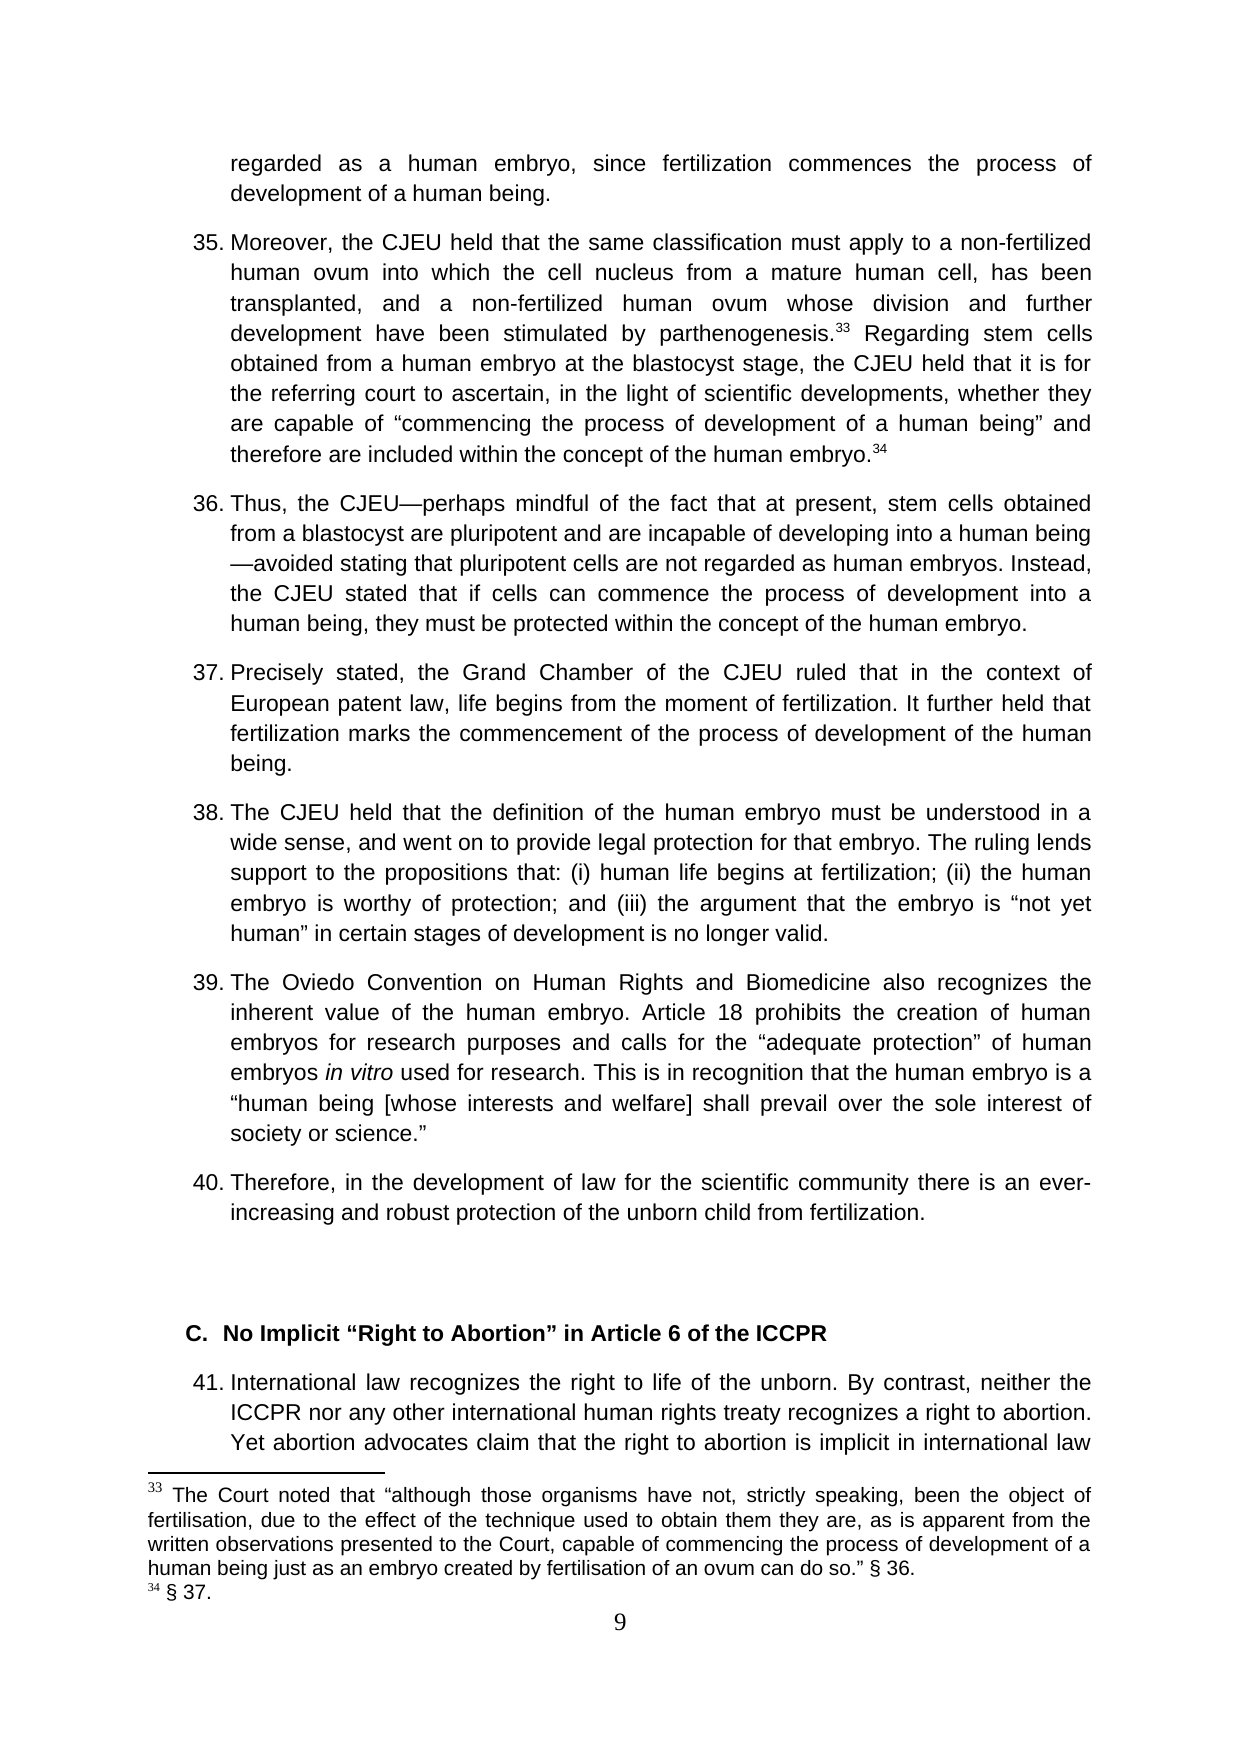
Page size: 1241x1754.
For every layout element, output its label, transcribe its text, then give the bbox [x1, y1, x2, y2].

text Therefore, in the development of law for the scientific community there is an ever-increasing and robust protection of the unborn child from fertilization. [193, 1169, 1092, 1225]
text Moreover, the CJEU held that the same classification must apply to a non-fertilized human ovum into which the cell nucleus from a mature human cell, has been transplanted, and a non-fertilized human ovum whose division and further development have been stimulated by parthenogenesis. Regarding stem cells obtained from a human embryo at the blastocyst stage, the CJEU held that it is for the referring court to ascertain, in the light of scientific developments, whether they are capable of “commencing the process of development of a human being” and therefore are included within the concept of the human embryo. [193, 229, 1092, 467]
list No Implicit “Right to Abortion” in Article 6 of the ICCPR [185, 1320, 1092, 1346]
text The Oviedo Convention on Human Rights and Biomedicine also recognizes the inherent value of the human embryo. Article 18 prohibits the creation of human embryos for research purposes and calls for the “adequate protection” of human embryos in vitro used for research. This is in recognition that the human embryo is a “human being [whose interests and welfare] shall prevail over the sole interest of society or science.” [193, 969, 1092, 1146]
text Precisely stated, the Grand Chamber of the CJEU ruled that in the context of European patent law, life begins from the moment of fertilization. It further held that fertilization marks the commencement of the process of development of the human being. [193, 659, 1092, 776]
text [193, 1369, 1092, 1456]
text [193, 150, 1092, 207]
text Thus, the CJEU—perhaps mindful of the fact that at present, stem cells obtained from a blastocyst are pluripotent and are incapable of developing into a human being—avoided stating that pluripotent cells are not regarded as human embryos. Instead, the CJEU stated that if cells can commence the process of development into a human being, they must be protected within the concept of the human embryo. [193, 489, 1092, 637]
text The CJEU held that the definition of the human embryo must be understood in a wide sense, and went on to provide legal protection for that embryo. The ruling lends support to the propositions that: (i) human life begins at fertilization; (ii) the human embryo is worthy of protection; and (iii) the argument that the embryo is “not yet human” in certain stages of development is no longer valid. [193, 799, 1092, 946]
